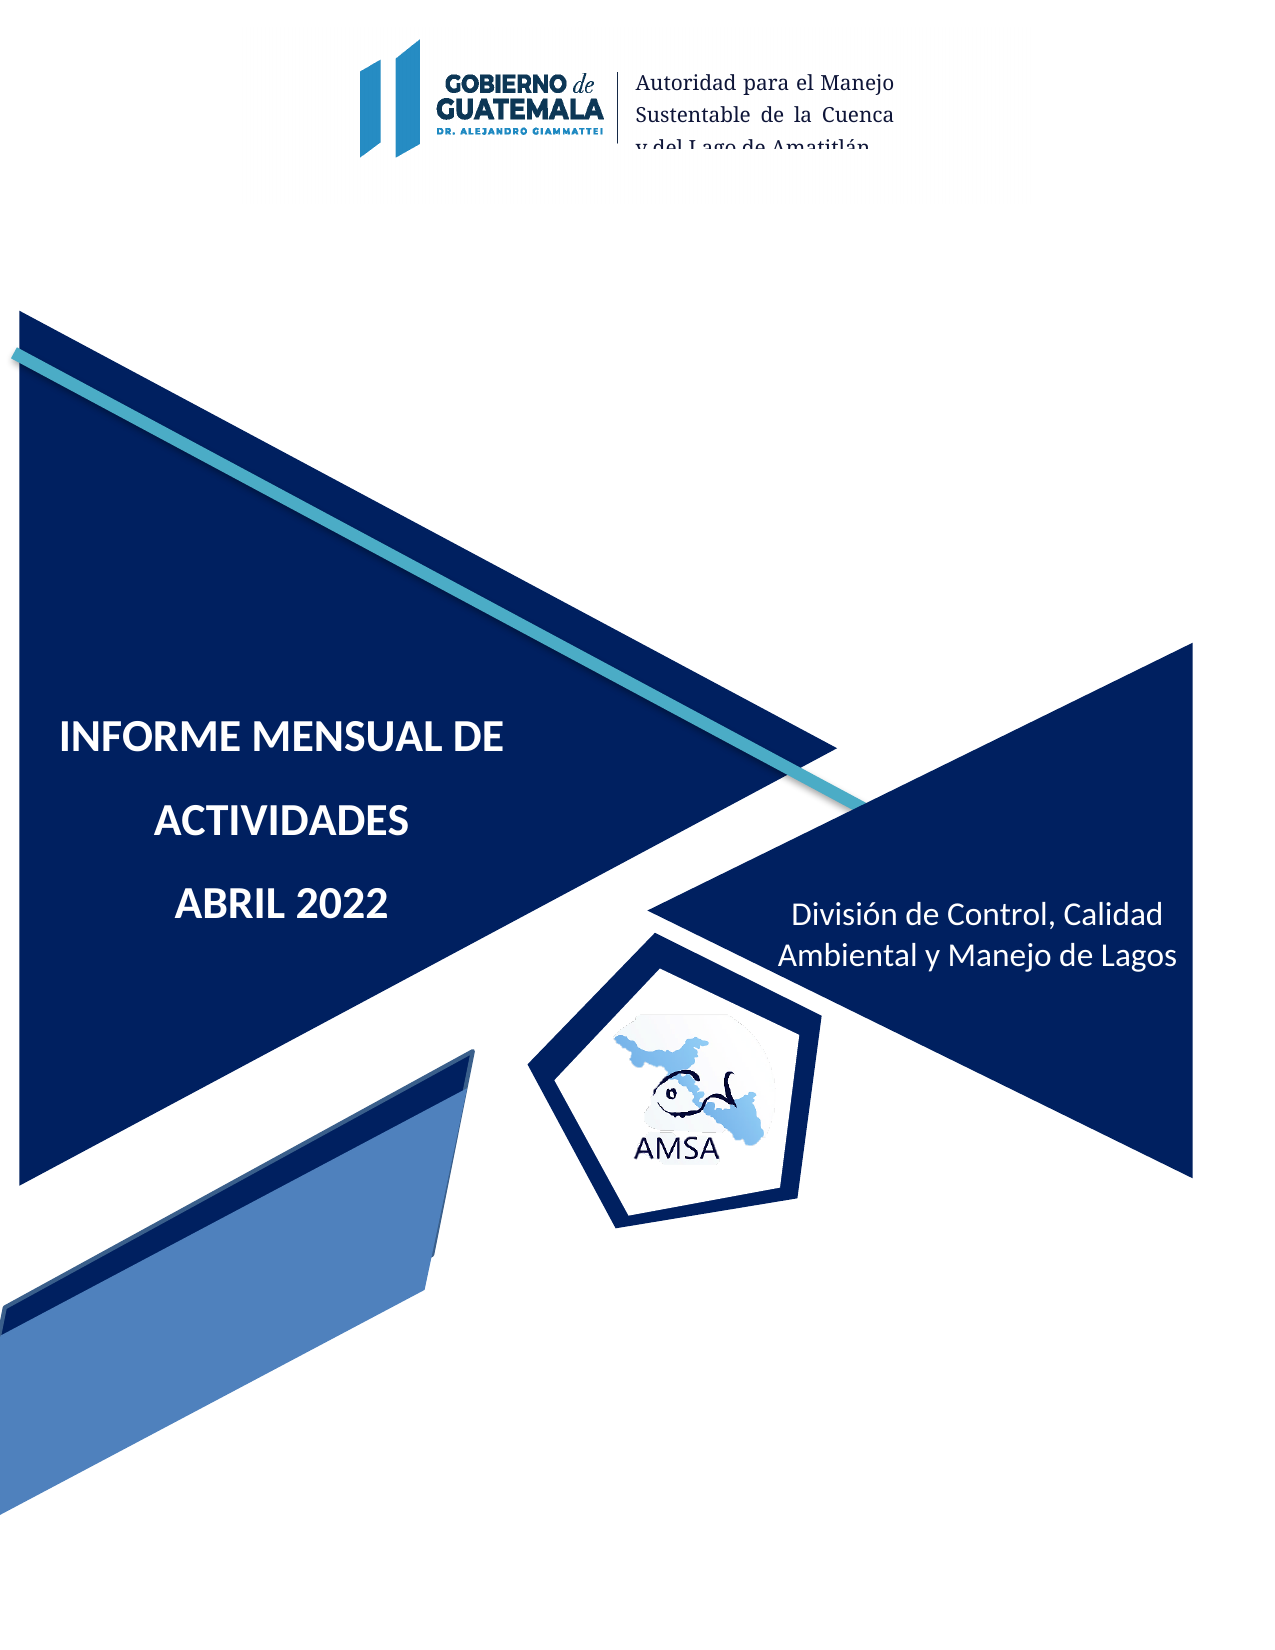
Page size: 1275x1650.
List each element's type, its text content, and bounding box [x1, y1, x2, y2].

picture [550, 1013, 818, 1172]
text DF [413, 520, 1127, 581]
picture [239, 27, 1033, 204]
text aHYA [753, 702, 1069, 763]
